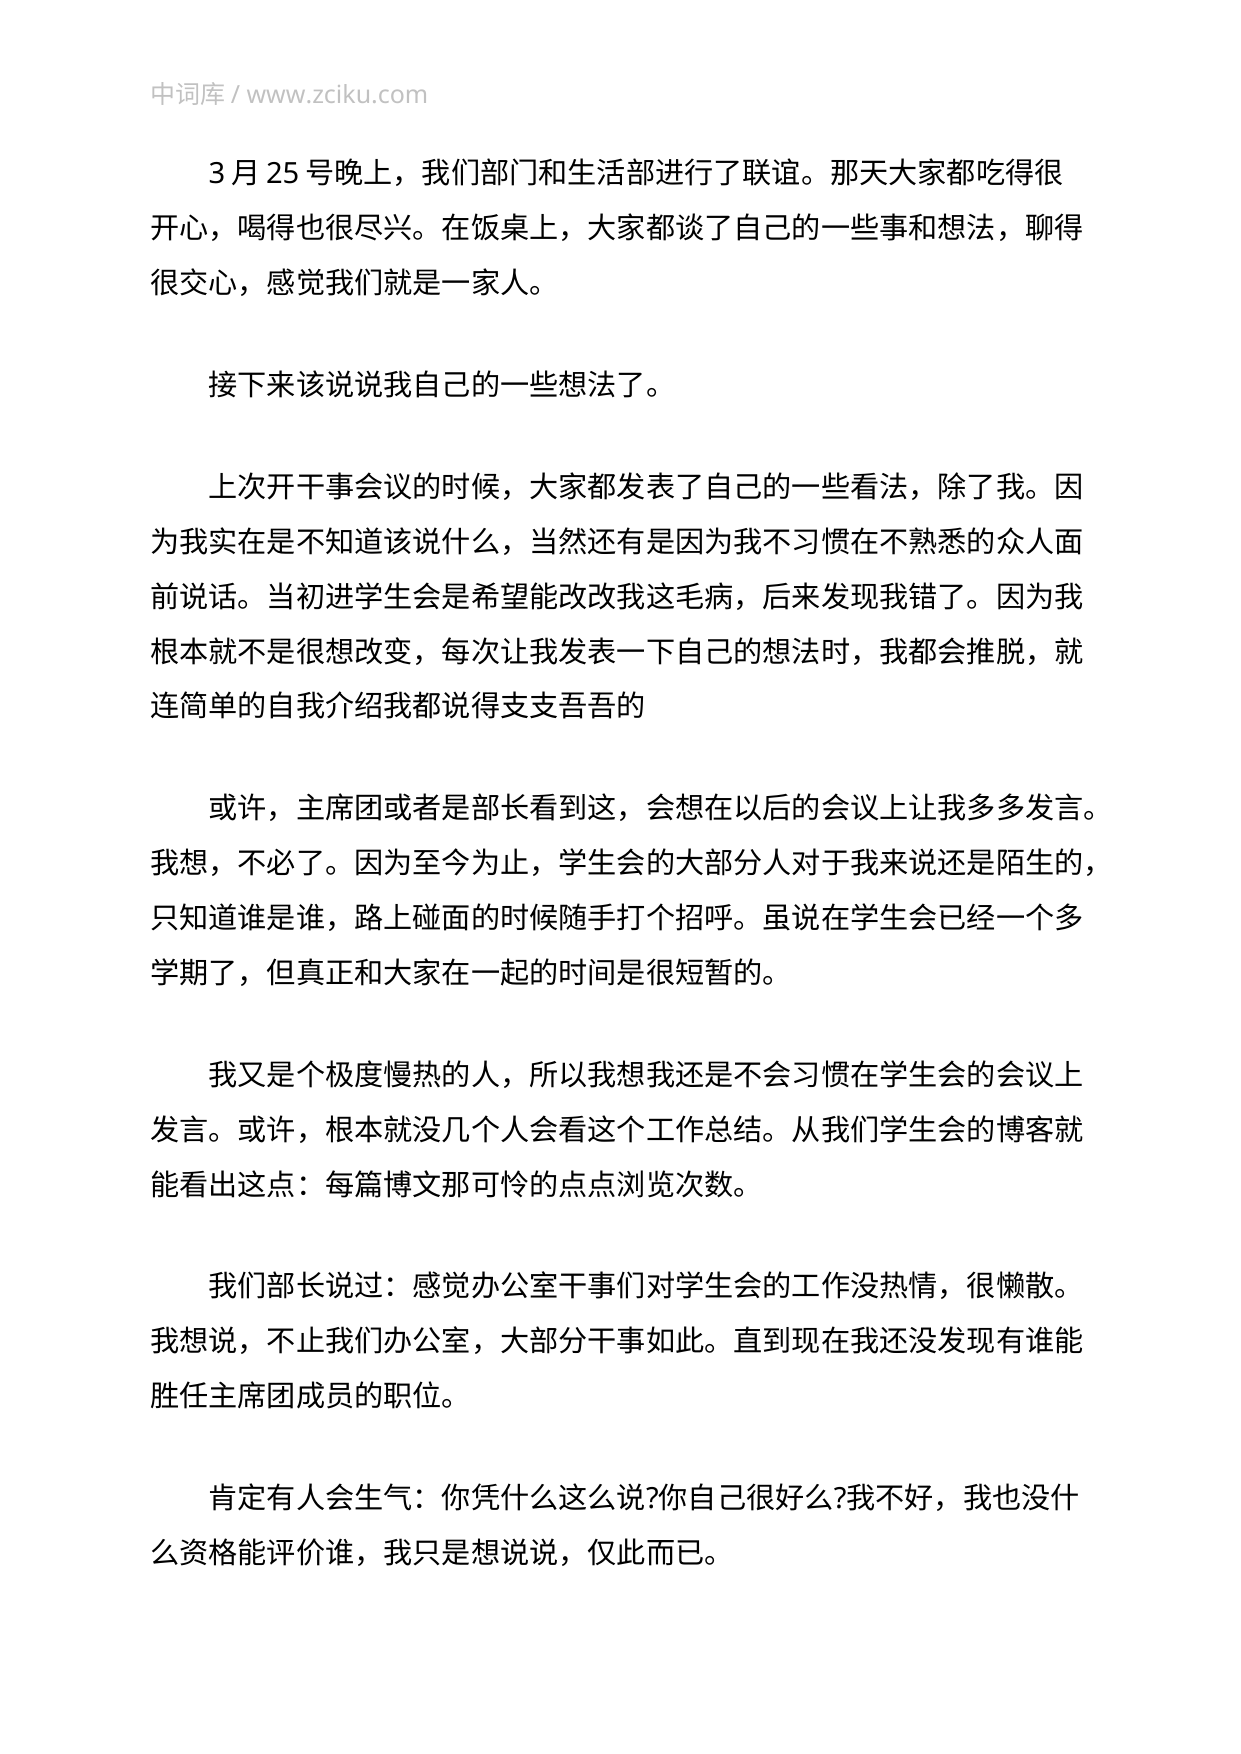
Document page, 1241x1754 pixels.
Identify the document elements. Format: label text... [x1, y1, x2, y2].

text 上次开干事会议的时候，大家都发表了自己的一些看法，除了我。因为我实在是不知道该说什么，当然还有是因为我不习惯在不熟悉的众人面前说话。当初进学生会是希望能改改我这毛病，后来发现我错了。因为我根本就不是很想改变，每次让我发表一下自己的想法时，我都会推脱，就连简单的自我介绍我都说得支支吾吾的 [150, 463, 1090, 725]
text 3月25号晚上，我们部门和生活部进行了联谊。那天大家都吃得很开心，喝得也很尽兴。在饭桌上，大家都谈了自己的一些事和想法，聊得很交心，感觉我们就是一家人。 [150, 150, 1090, 302]
text 我又是个极度慢热的人，所以我想我还是不会习惯在学生会的会议上发言。或许，根本就没几个人会看这个工作总结。从我们学生会的博客就能看出这点：每篇博文那可怜的点点浏览次数。 [150, 1051, 1090, 1203]
text 或许，主席团或者是部长看到这，会想在以后的会议上让我多多发言。我想，不必了。因为至今为止，学生会的大部分人对于我来说还是陌生的，只知道谁是谁，路上碰面的时候随手打个招呼。虽说在学生会已经一个多学期了，但真正和大家在一起的时间是很短暂的。 [150, 785, 1090, 992]
text 肯定有人会生气：你凭什么这么说?你自己很好么?我不好，我也没什么资格能评价谁，我只是想说说，仅此而已。 [150, 1474, 1090, 1572]
text 接下来该说说我自己的一些想法了。 [150, 362, 1090, 404]
text 我们部长说过：感觉办公室干事们对学生会的工作没热情，很懒散。我想说，不止我们办公室，大部分干事如此。直到现在我还没发现有谁能胜任主席团成员的职位。 [150, 1263, 1090, 1415]
